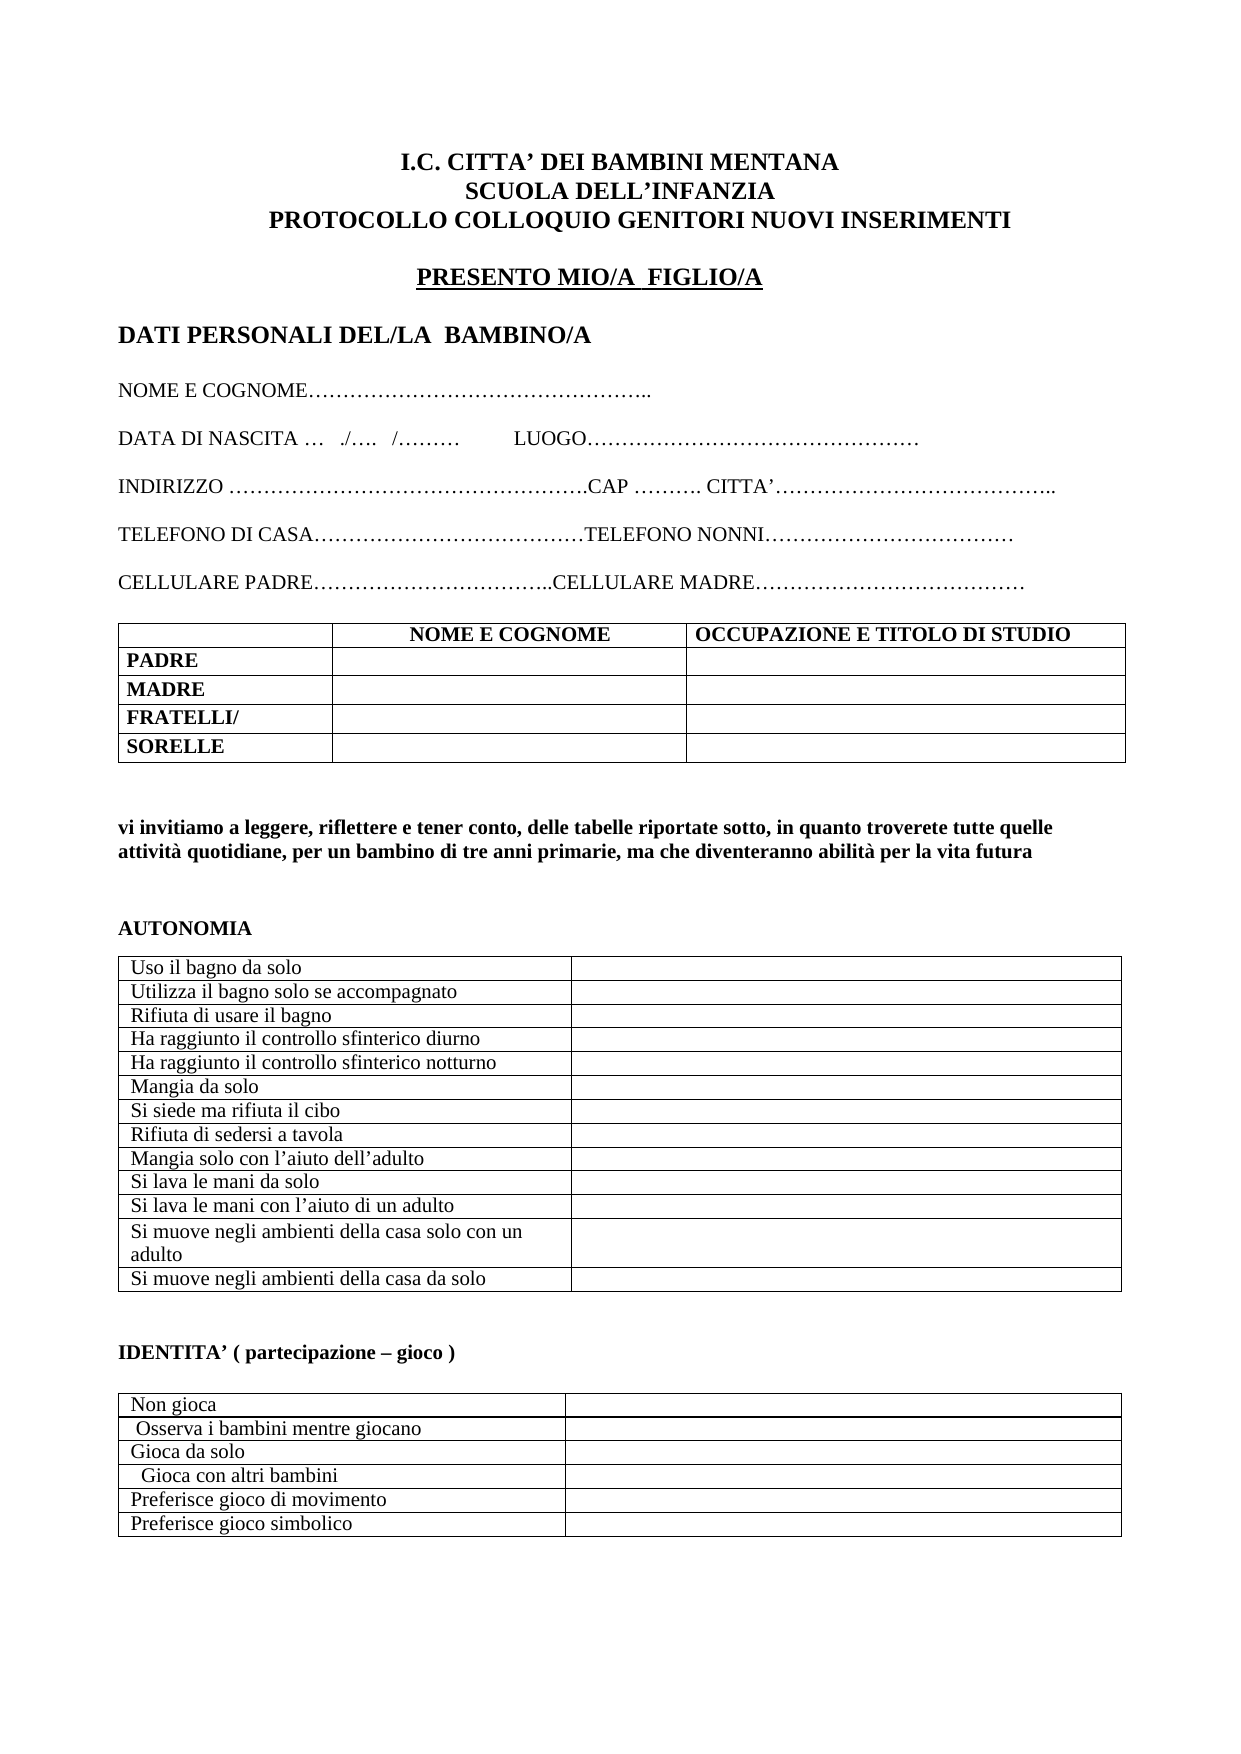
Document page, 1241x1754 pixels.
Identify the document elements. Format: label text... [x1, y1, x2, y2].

table_cell [572, 1028, 1121, 1051]
table_cell [572, 1268, 1121, 1291]
table_cell [333, 676, 686, 704]
table_header [566, 1394, 1121, 1416]
table_cell Si muove negli ambienti della casa solo con un adulto [119, 1219, 571, 1267]
table_cell [333, 705, 686, 733]
table_cell [572, 1219, 1121, 1267]
table_cell [566, 1513, 1121, 1536]
table_cell [572, 1195, 1121, 1218]
table_cell Si lava le mani da solo [119, 1171, 571, 1194]
table_cell [566, 1418, 1121, 1440]
table_cell [687, 705, 1125, 733]
table_header [572, 957, 1121, 979]
table_header Non gioca [119, 1394, 565, 1416]
text CELLULARE PADRE……………………………..CELLULARE MADRE………………………………… [118, 570, 1157, 594]
text PRESENTO MIO/A FIGLIO/A [416, 262, 1037, 291]
table_header Uso il bagno da solo [119, 957, 571, 979]
table_cell [566, 1441, 1121, 1464]
table_cell [572, 1100, 1121, 1123]
text AUTONOMIA [118, 916, 1157, 940]
table_cell Mangia solo con l’aiuto dell’adulto [119, 1148, 571, 1170]
table_cell [572, 1124, 1121, 1147]
table_cell [572, 1148, 1121, 1170]
table_cell Si muove negli ambienti della casa da solo [119, 1268, 571, 1291]
table_cell Si lava le mani con l’aiuto di un adulto [119, 1195, 571, 1218]
table_cell Preferisce gioco di movimento [119, 1489, 565, 1512]
table_cell [333, 734, 686, 762]
text NOME E COGNOME………………………………………….. [118, 377, 1157, 402]
table_cell FRATELLI/ [119, 705, 332, 733]
table_cell [687, 648, 1125, 675]
table_cell Preferisce gioco simbolico [119, 1513, 565, 1536]
table_cell Ha raggiunto il controllo sfinterico notturno [119, 1052, 571, 1075]
table_header NOME E COGNOME [333, 624, 686, 647]
text DATA DI NASCITA … ./…. /……… LUOGO………………………………………… [118, 426, 1157, 450]
table_cell [572, 1052, 1121, 1075]
table_cell Si siede ma rifiuta il cibo [119, 1100, 571, 1123]
table_cell Mangia da solo [119, 1076, 571, 1099]
table_cell Ha raggiunto il controllo sfinterico diurno [119, 1028, 571, 1051]
table_cell Utilizza il bagno solo se accompagnato [119, 981, 571, 1003]
text PROTOCOLLO COLLOQUIO GENITORI NUOVI INSERIMENTI [269, 205, 1096, 234]
table_cell [687, 734, 1125, 762]
table_cell Rifiuta di usare il bagno [119, 1005, 571, 1027]
table_header OCCUPAZIONE E TITOLO DI STUDIO [687, 624, 1125, 647]
text INDIRIZZO …………………………………………….CAP ………. CITTA’………………………………….. [118, 474, 1157, 498]
table_cell [333, 648, 686, 675]
subtitle I.C. CITTA’ DEI BAMBINI MENTANA SCUOLA DELL’INFANZIA [400, 147, 842, 205]
text IDENTITA’ ( partecipazione – gioco ) [118, 1339, 1157, 1364]
table_cell [687, 676, 1125, 704]
table_cell [566, 1489, 1121, 1512]
table_cell Gioca da solo [119, 1441, 565, 1464]
table_cell [572, 1171, 1121, 1194]
table_cell [572, 1005, 1121, 1027]
table_cell Rifiuta di sedersi a tavola [119, 1124, 571, 1147]
table_header [119, 624, 332, 647]
table_cell [566, 1465, 1121, 1488]
table_cell SORELLE [119, 734, 332, 762]
table_cell PADRE [119, 648, 332, 675]
table_cell MADRE [119, 676, 332, 704]
subtitle DATI PERSONALI DEL/LA BAMBINO/A [118, 320, 1157, 349]
table_cell [572, 1076, 1121, 1099]
text TELEFONO DI CASA…………………………………TELEFONO NONNI……………………………… [118, 522, 1157, 546]
table_cell [572, 981, 1121, 1003]
text vi invitiamo a leggere, riflettere e tener conto, delle tabelle riportate sotto, in quanto troverete tutte quelle attività quotidiane, per un bambino di tre anni primarie, ma che diventeranno abilità per la vita futura [118, 815, 1056, 863]
table_cell Osserva i bambini mentre giocano [119, 1418, 565, 1440]
table_cell Gioca con altri bambini [119, 1465, 565, 1488]
